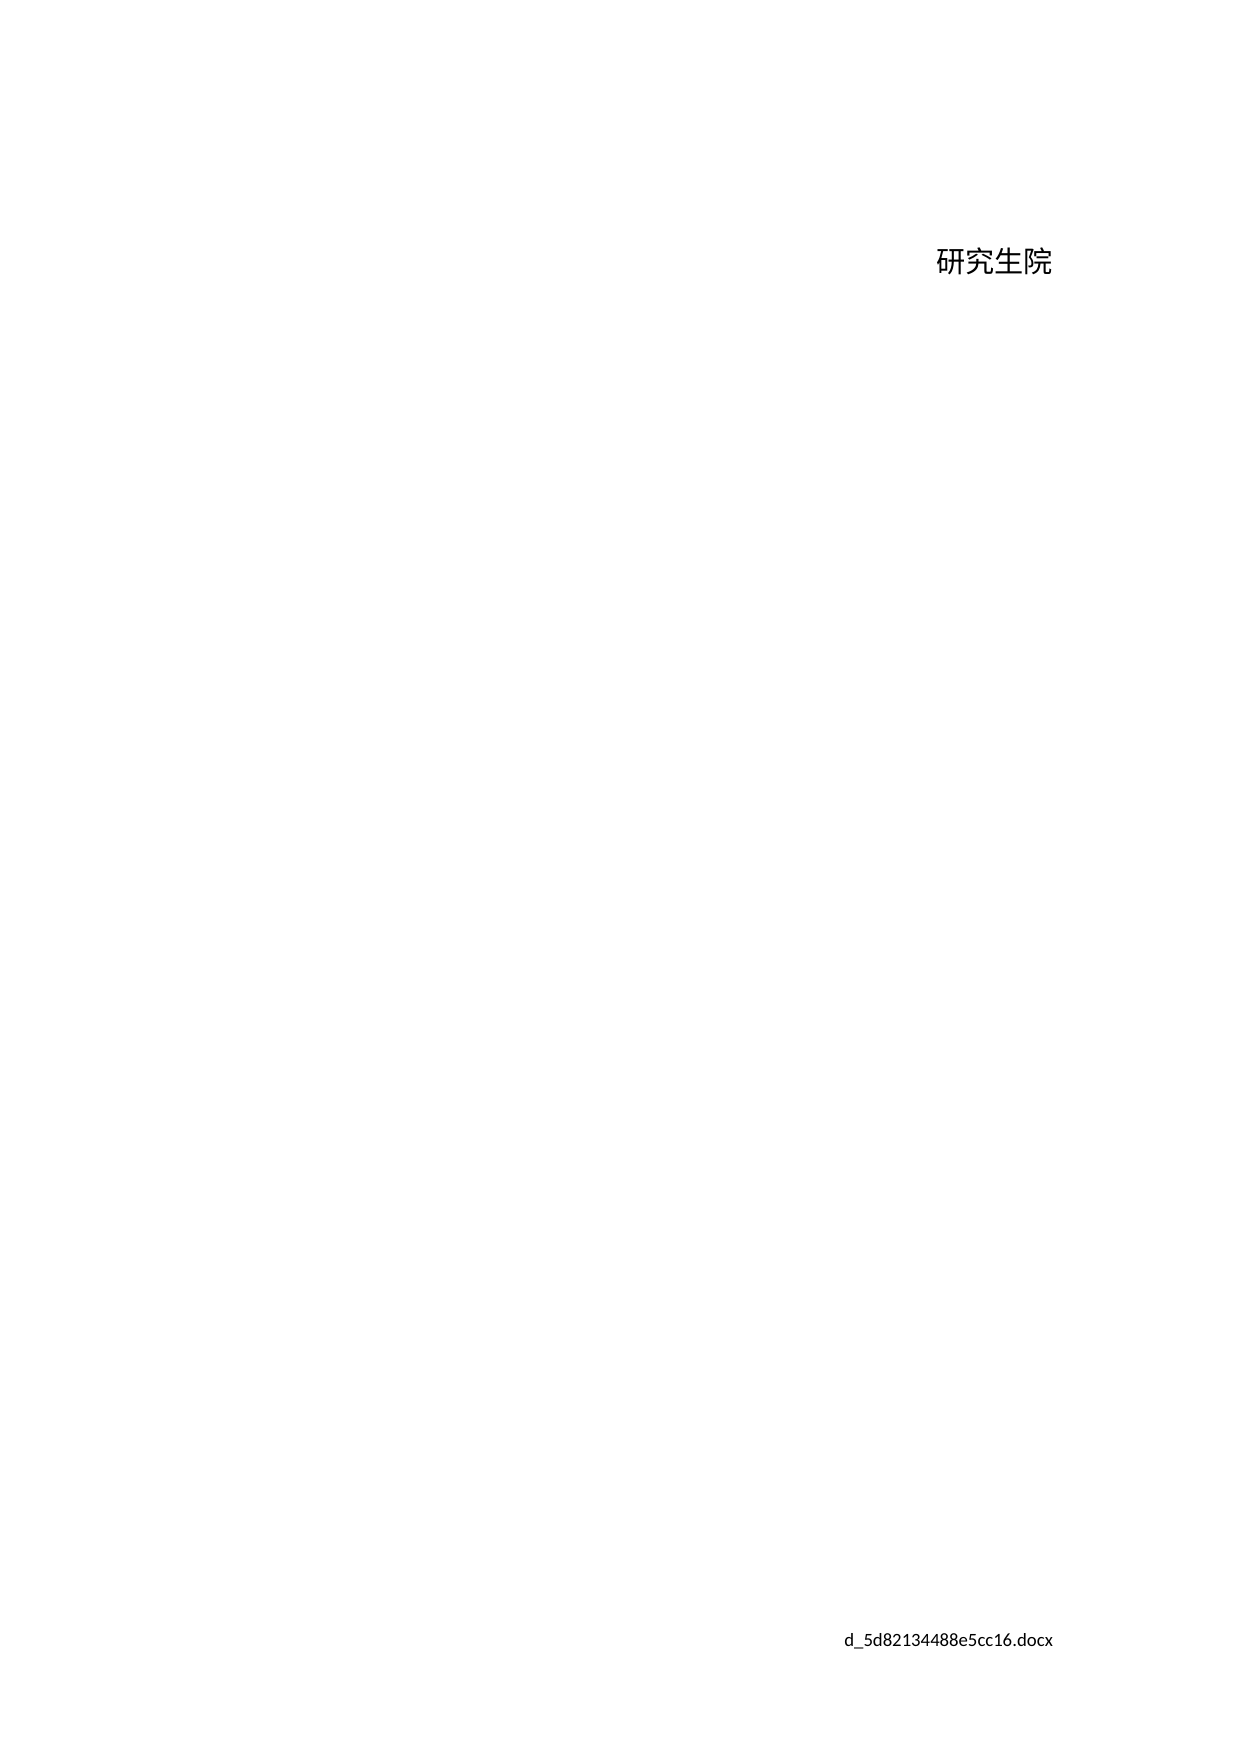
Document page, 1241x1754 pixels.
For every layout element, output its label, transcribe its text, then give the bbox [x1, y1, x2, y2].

text 研究生院 [187, 227, 1053, 292]
